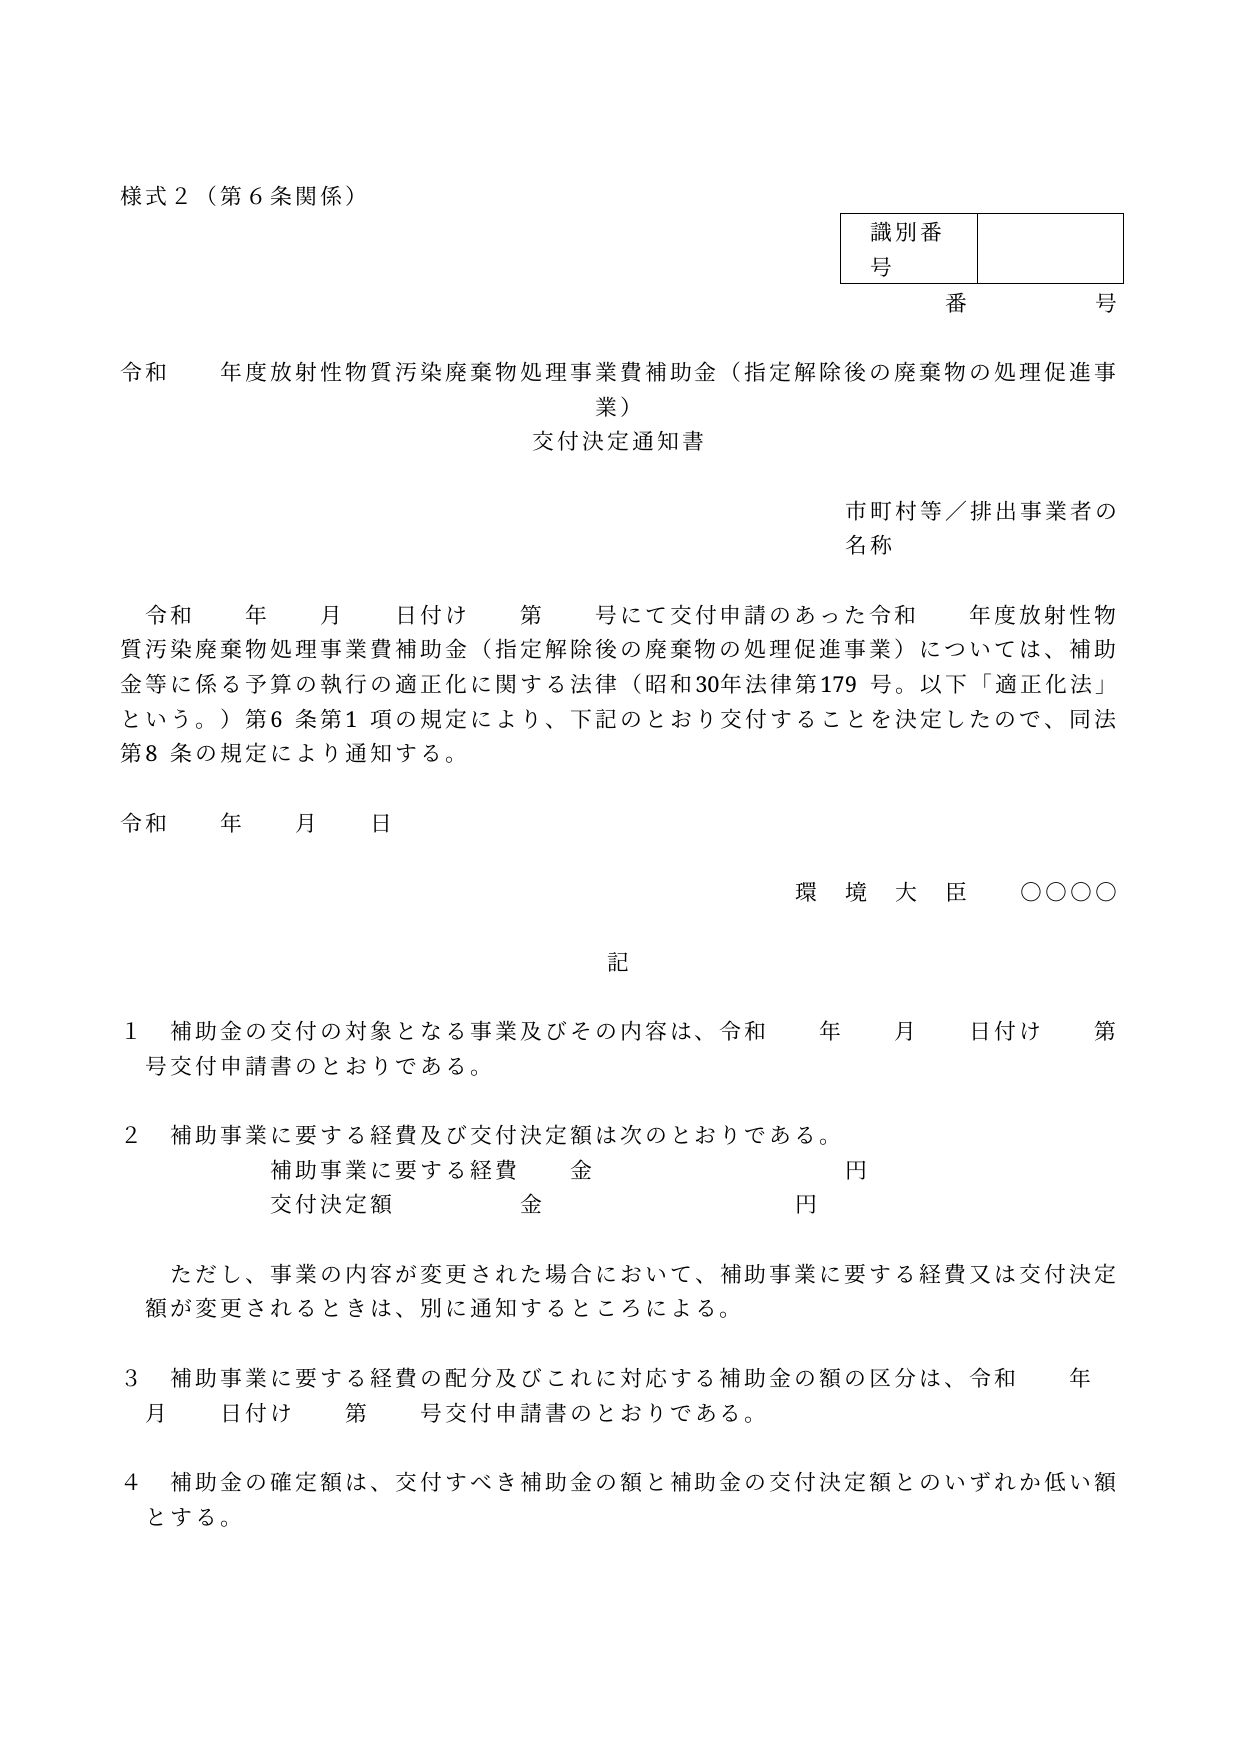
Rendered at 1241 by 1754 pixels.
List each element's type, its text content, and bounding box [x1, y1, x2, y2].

text 補助事業に要する経費 金 円 [252, 1151, 1120, 1186]
text ３ 補助事業に要する経費の配分及びこれに対応する補助金の額の区分は、令和 年 月 日付け 第 号交付申請書のとおりである。 [120, 1359, 1120, 1429]
table_header [978, 214, 1123, 283]
text ２ 補助事業に要する経費及び交付決定額は次のとおりである。 [120, 1117, 1120, 1151]
text ４ 補助金の確定額は、交付すべき補助金の額と補助金の交付決定額とのいずれか低い額とする。 [120, 1463, 1120, 1533]
text 番 号 [486, 284, 1120, 319]
text ただし、事業の内容が変更された場合において、補助事業に要する経費又は交付決定額が変更されるときは、別に通知するところによる。 [142, 1255, 1120, 1325]
text １ 補助金の交付の対象となる事業及びその内容は、令和 年 月 日付け 第号交付申請書のとおりである。 [120, 1013, 1120, 1082]
text 様式２（第６条関係） [120, 178, 1120, 213]
text 令和 年度放射性物質汚染廃棄物処理事業費補助金（指定解除後の廃棄物の処理促進事業） [120, 353, 1120, 423]
text 記 [120, 943, 1120, 978]
text 環 境 大 臣 ○○○○ [779, 874, 1120, 908]
text 令和 年 月 日付け 第 号にて交付申請のあった令和 年度放射性物質汚染廃棄物処理事業費補助金（指定解除後の廃棄物の処理促進事業）については、補助金等に係る予算の執行の適正化に関する法律（昭和30年法律第179号。以下「適正化法」という。）第6条第1項の規定により、下記のとおり交付することを決定したので、同法第8条の規定により通知する。 [120, 596, 1120, 770]
text 交付決定通知書 [120, 423, 1120, 458]
table_header 識別番号 [841, 214, 977, 283]
text 市町村等／排出事業者の名称 [823, 492, 1120, 562]
text 令和 年 月 日 [120, 804, 1120, 839]
text 交付決定額 金 円 [252, 1186, 1120, 1221]
